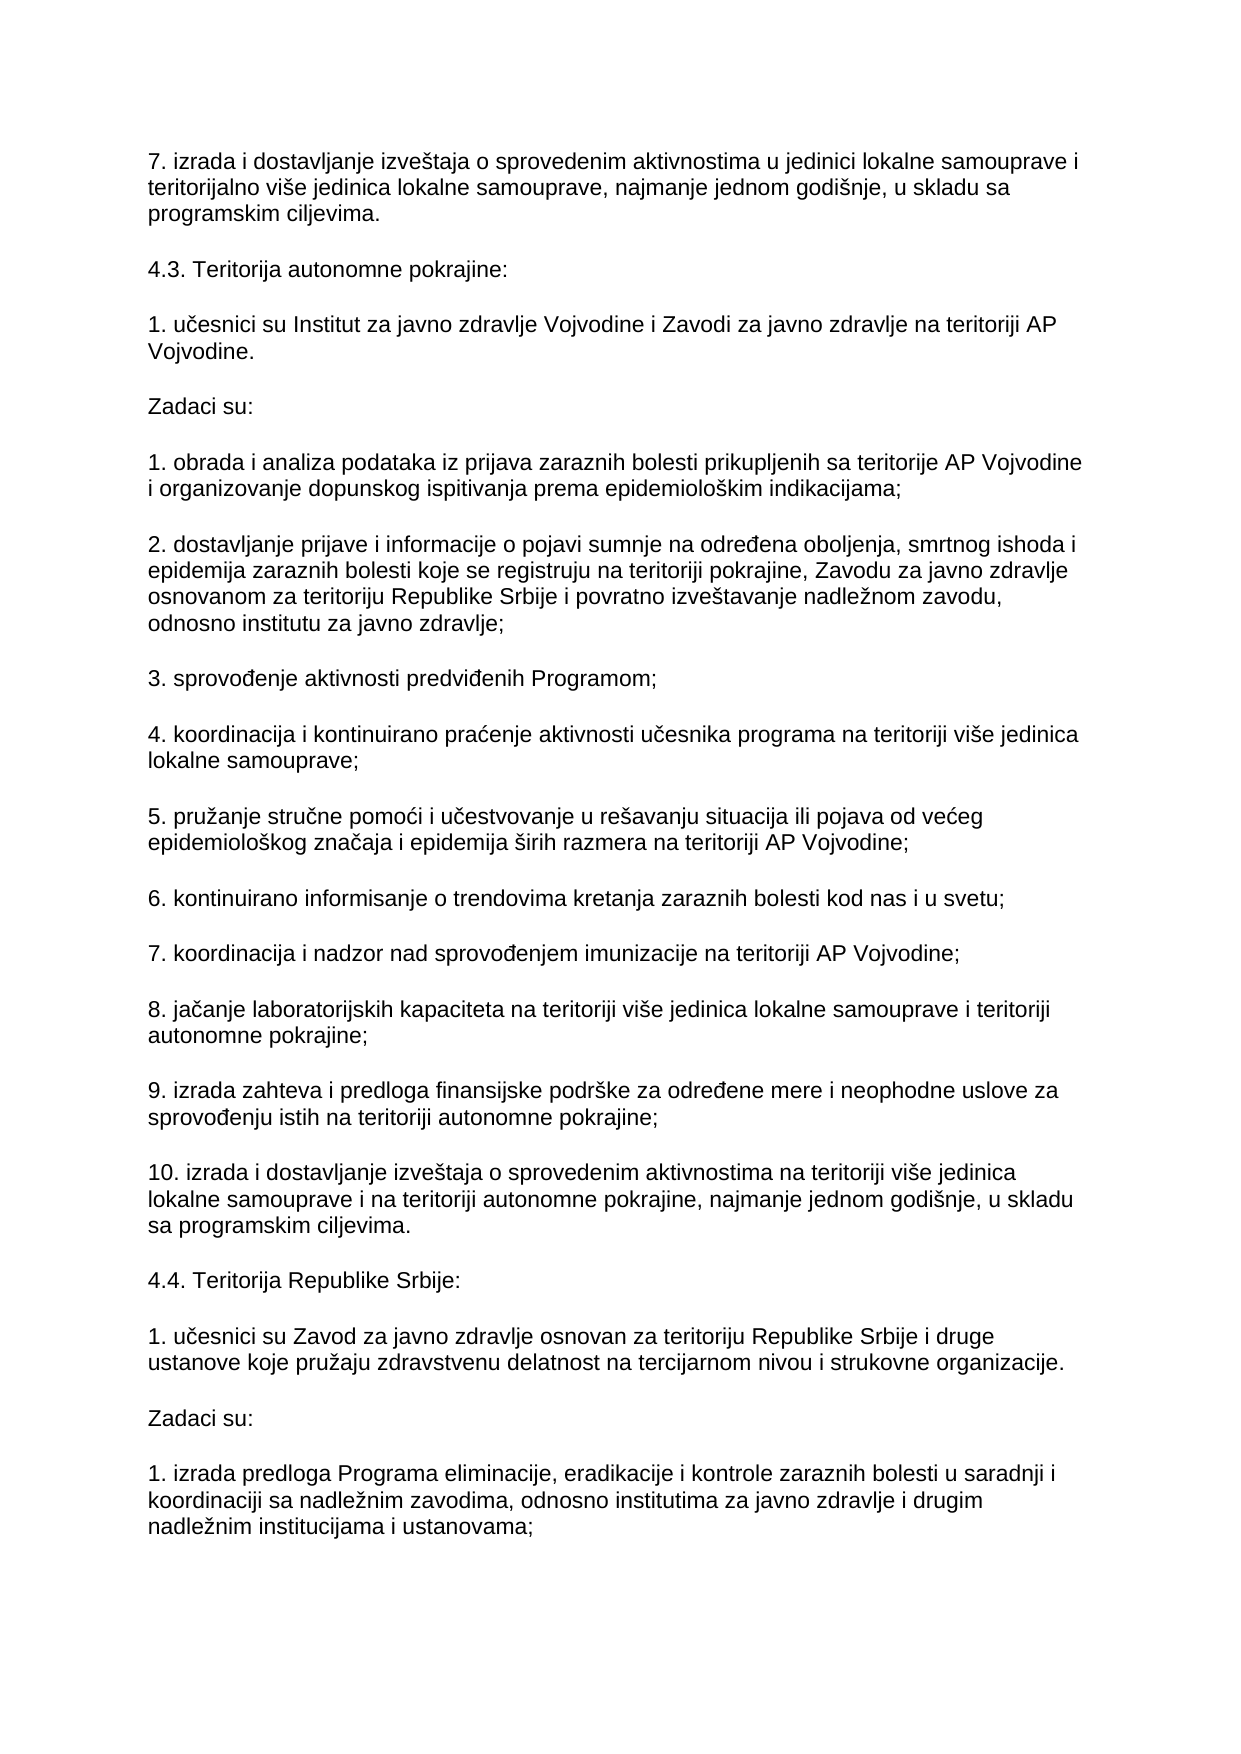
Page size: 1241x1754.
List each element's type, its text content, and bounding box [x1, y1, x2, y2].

text 1. učesnici su Institut za javno zdravlje Vojvodine i Zavodi za javno zdravlje na teritoriji AP Vojvodine. [148, 311, 1093, 364]
text 1. izrada predloga Programa eliminacije, eradikacije i kontrole zaraznih bolesti u saradnji i koordinaciji sa nadležnim zavodima, odnosno institutima za javno zdravlje i drugim nadležnim institucijama i ustanovama; [148, 1460, 1093, 1539]
text 7. izrada i dostavljanje izveštaja o sprovedenim aktivnostima u jedinici lokalne samouprave i teritorijalno više jedinica lokalne samouprave, najmanje jednom godišnje, u skladu sa programskim ciljevima. [148, 148, 1093, 227]
text Zadaci su: [148, 393, 1093, 419]
text 4.3. Teritorija autonomne pokrajine: [148, 256, 1093, 282]
text 4.4. Teritorija Republike Srbije: [148, 1267, 1093, 1294]
text 2. dostavljanje prijave i informacije o pojavi sumnje na određena oboljenja, smrtnog ishoda i epidemija zaraznih bolesti koje se registruju na teritoriji pokrajine, Zavodu za javno zdravlje osnovanom za teritoriju Republike Srbije i povratno izveštavanje nadležnom zavodu, odnosno institutu za javno zdravlje; [148, 531, 1093, 636]
text 7. koordinacija i nadzor nad sprovođenjem imunizacije na teritoriji AP Vojvodine; [148, 940, 1093, 966]
text 1. obrada i analiza podataka iz prijava zaraznih bolesti prikupljenih sa teritorije AP Vojvodine i organizovanje dopunskog ispitivanja prema epidemiološkim indikacijama; [148, 449, 1093, 501]
text 1. učesnici su Zavod za javno zdravlje osnovan za teritoriju Republike Srbije i druge ustanove koje pružaju zdravstvenu delatnost na tercijarnom nivou i strukovne organizacije. [148, 1323, 1093, 1376]
text Zadaci su: [148, 1405, 1093, 1431]
text 4. koordinacija i kontinuirano praćenje aktivnosti učesnika programa na teritoriji više jedinica lokalne samouprave; [148, 721, 1093, 773]
text 10. izrada i dostavljanje izveštaja o sprovedenim aktivnostima na teritoriji više jedinica lokalne samouprave i na teritoriji autonomne pokrajine, najmanje jednom godišnje, u skladu sa programskim ciljevima. [148, 1159, 1093, 1238]
text 6. kontinuirano informisanje o trendovima kretanja zaraznih bolesti kod nas i u svetu; [148, 884, 1093, 911]
text 8. jačanje laboratorijskih kapaciteta na teritoriji više jedinica lokalne samouprave i teritoriji autonomne pokrajine; [148, 996, 1093, 1048]
text 9. izrada zahteva i predloga finansijske podrške za određene mere i neophodne uslove za sprovođenju istih na teritoriji autonomne pokrajine; [148, 1077, 1093, 1130]
text 5. pružanje stručne pomoći i učestvovanje u rešavanju situacija ili pojava od većeg epidemiološkog značaja i epidemija širih razmera na teritoriji AP Vojvodine; [148, 803, 1093, 855]
text 3. sprovođenje aktivnosti predviđenih Programom; [148, 665, 1093, 692]
